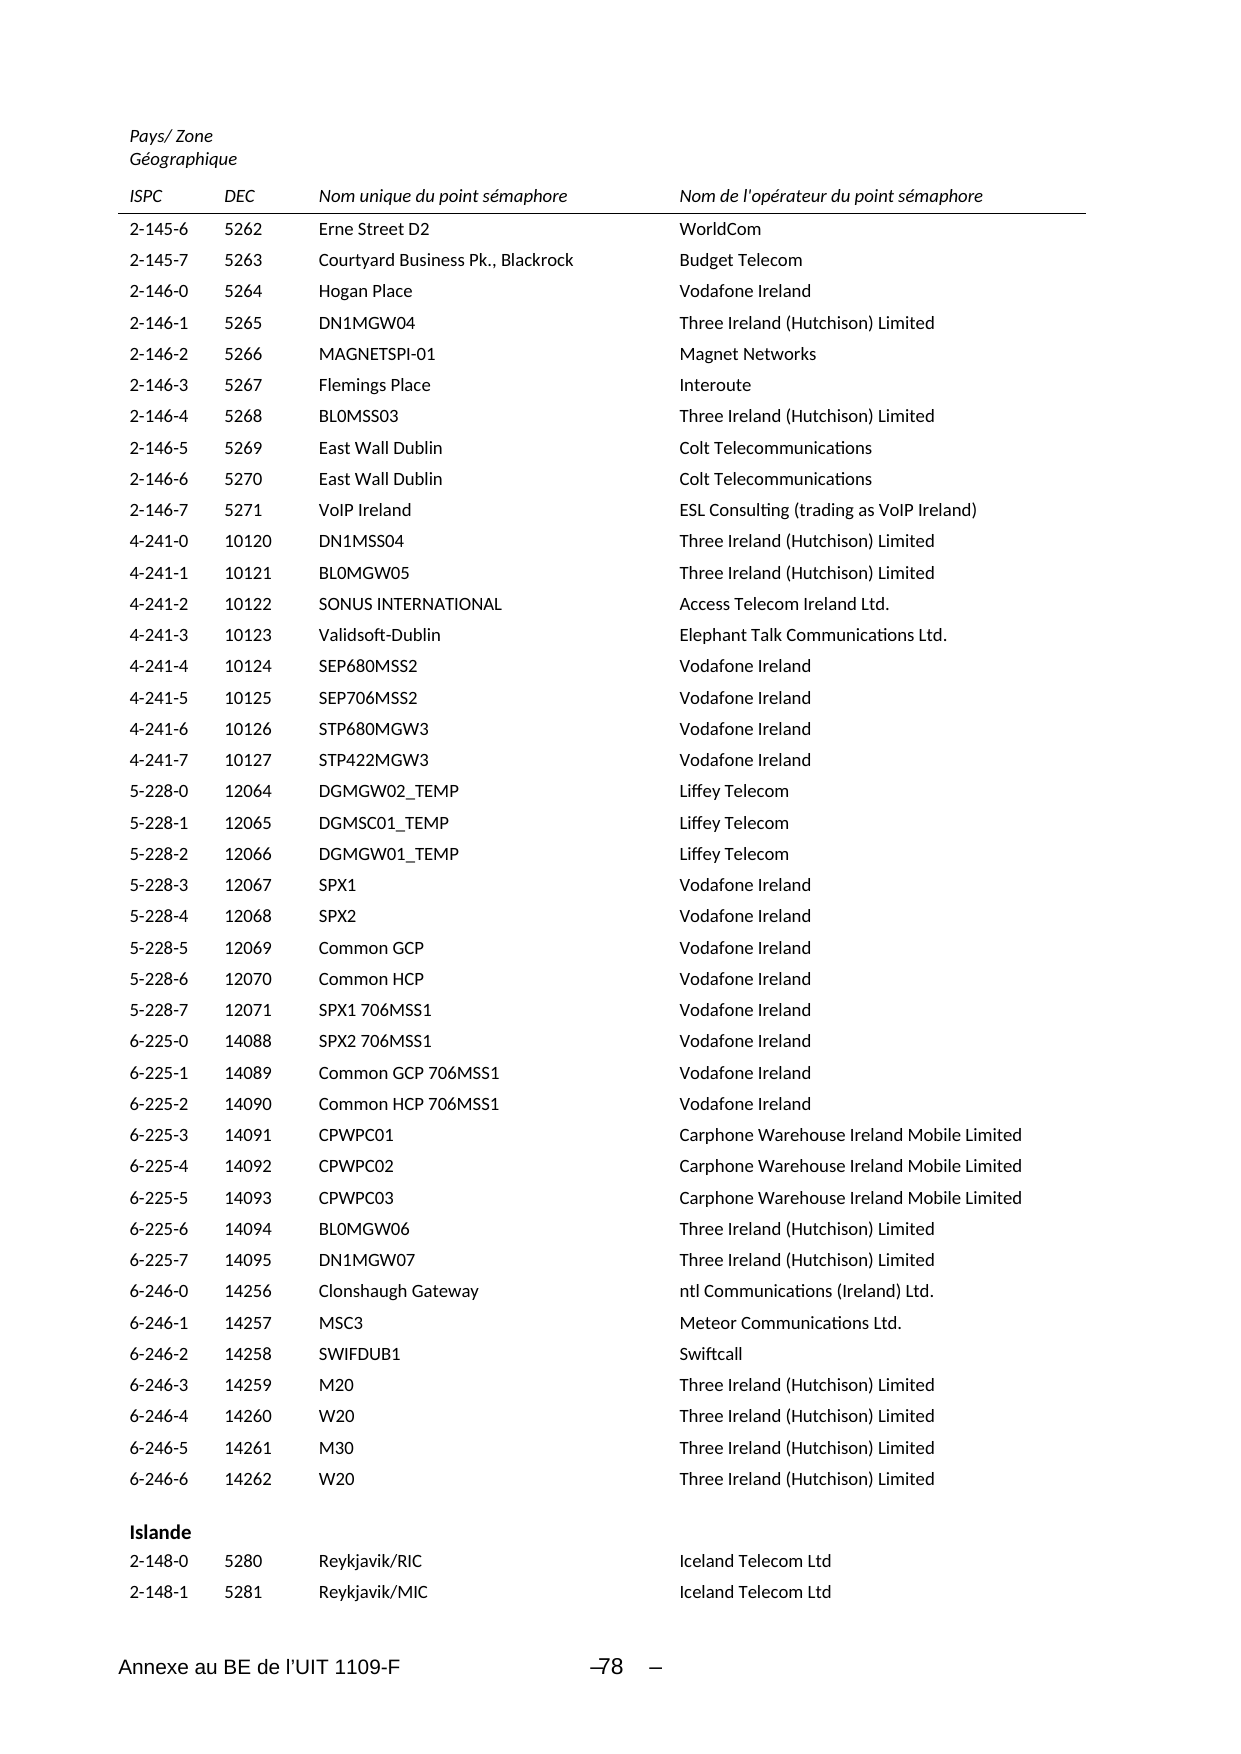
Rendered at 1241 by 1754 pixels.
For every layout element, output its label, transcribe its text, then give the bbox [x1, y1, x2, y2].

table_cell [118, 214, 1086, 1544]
table_header Nom unique du point sémaphore [308, 118, 668, 213]
table_cell ISPC [118, 176, 213, 213]
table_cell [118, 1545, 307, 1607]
table_cell DEC [213, 176, 307, 213]
table_header Nom de l'opérateur du point sémaphore [668, 118, 1086, 213]
table_header Pays/ Zone Géographique [118, 118, 307, 176]
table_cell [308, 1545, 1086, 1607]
